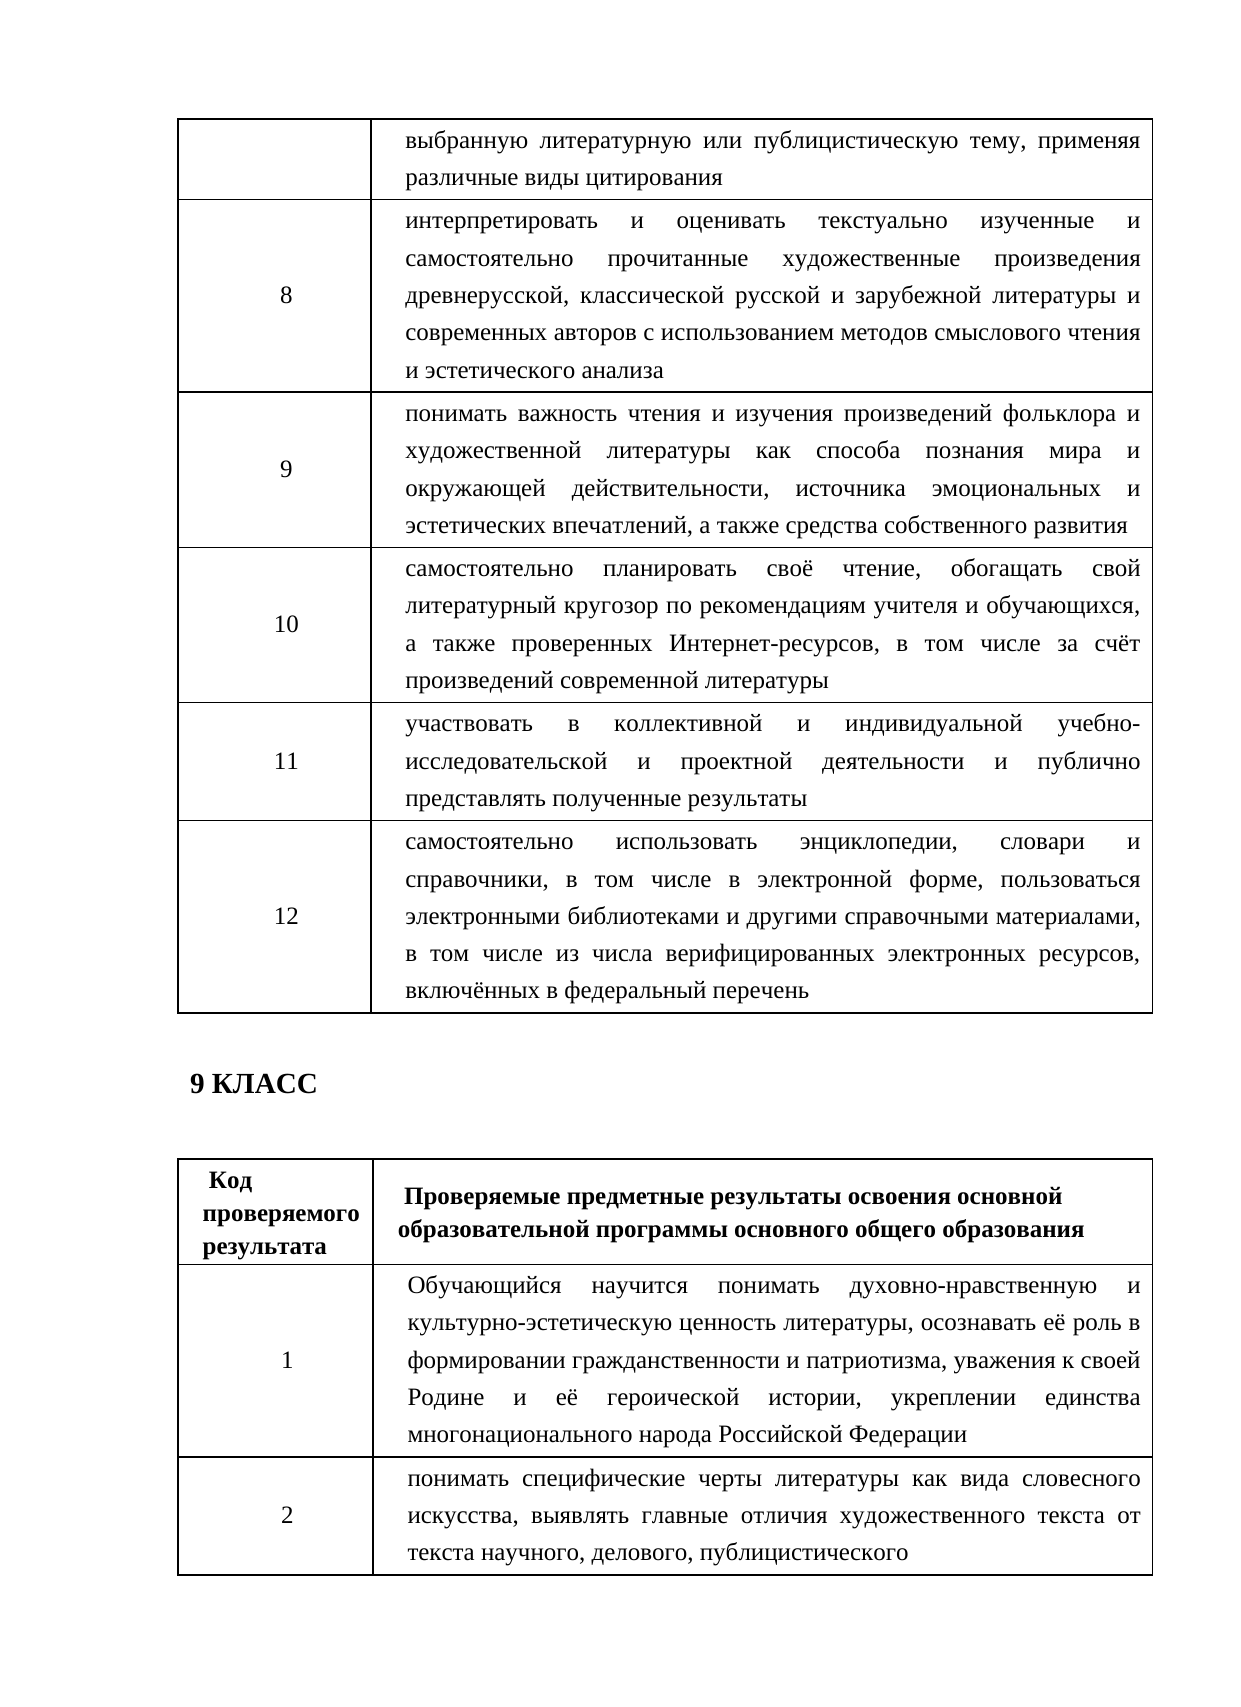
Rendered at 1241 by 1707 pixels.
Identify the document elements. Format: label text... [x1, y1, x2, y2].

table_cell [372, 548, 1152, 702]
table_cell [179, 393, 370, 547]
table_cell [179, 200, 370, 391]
text 9 КЛАСС [190, 1067, 1152, 1100]
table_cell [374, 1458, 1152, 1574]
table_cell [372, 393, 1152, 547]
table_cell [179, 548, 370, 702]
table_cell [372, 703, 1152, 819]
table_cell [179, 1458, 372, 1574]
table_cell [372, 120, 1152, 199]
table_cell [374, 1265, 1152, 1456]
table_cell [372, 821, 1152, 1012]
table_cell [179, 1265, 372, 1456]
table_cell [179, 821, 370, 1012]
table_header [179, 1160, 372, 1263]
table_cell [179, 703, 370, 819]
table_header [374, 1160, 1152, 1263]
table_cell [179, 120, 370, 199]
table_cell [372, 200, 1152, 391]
